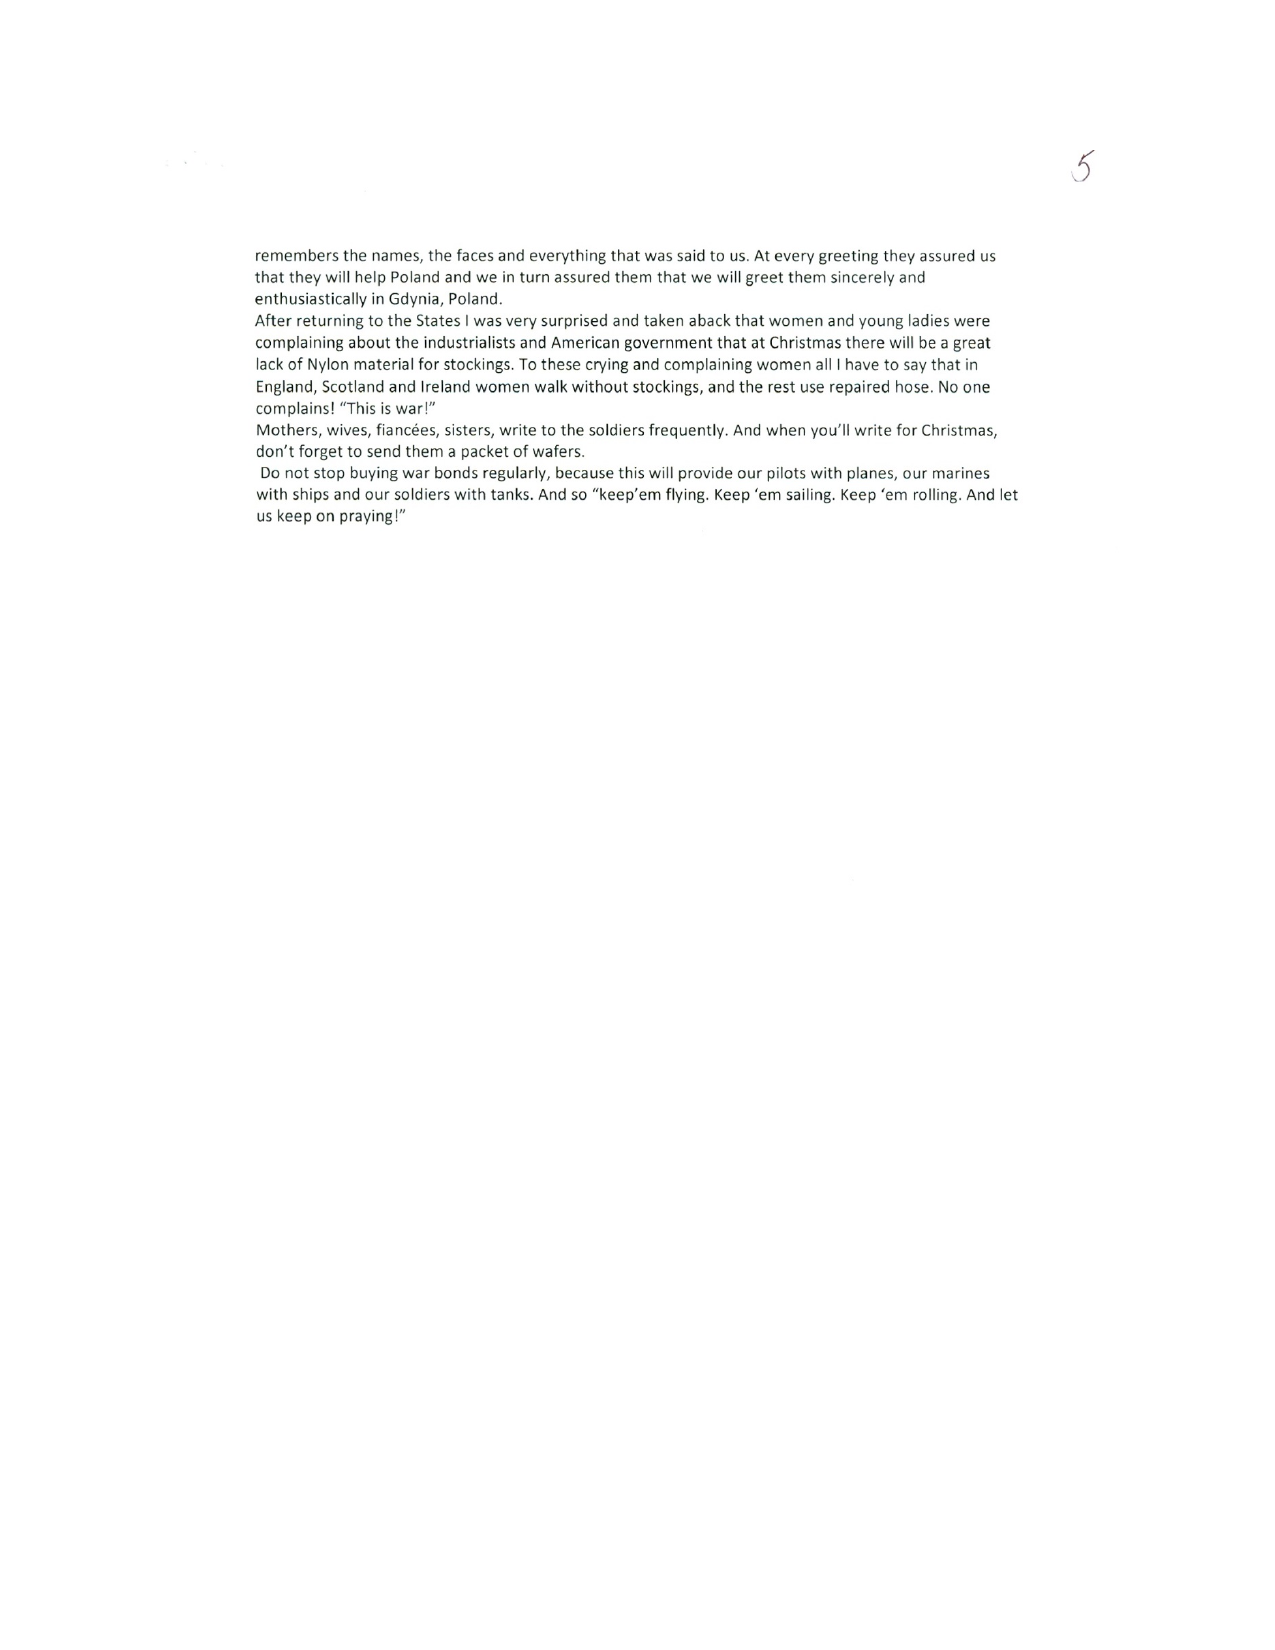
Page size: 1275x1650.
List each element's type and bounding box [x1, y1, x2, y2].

picture [150, 150, 1125, 1410]
